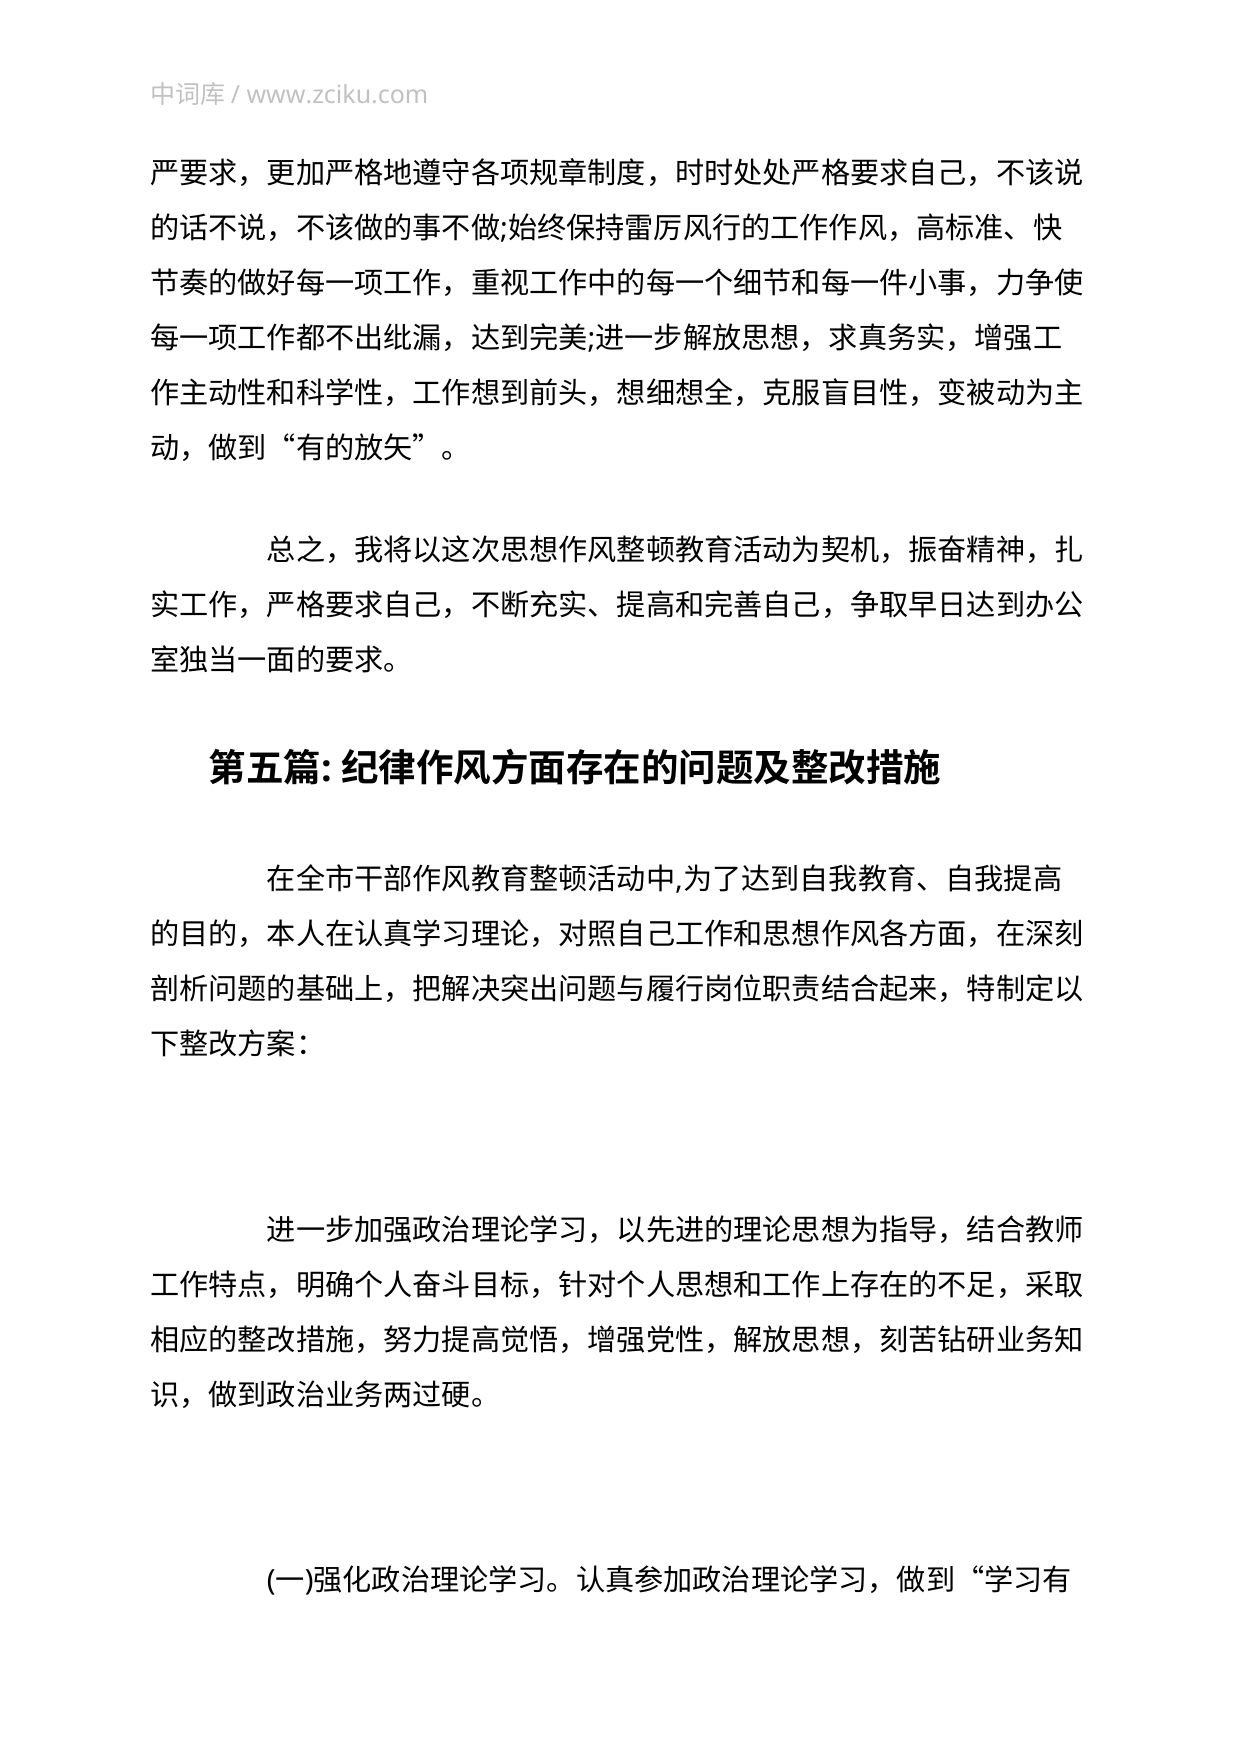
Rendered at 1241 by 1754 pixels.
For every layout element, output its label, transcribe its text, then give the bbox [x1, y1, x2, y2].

text 总之，我将以这次思想作风整顿教育活动为契机，振奋精神，扎实工作，严格要求自己，不断充实、提高和完善自己，争取早日达到办公室独当一面的要求。 [150, 526, 1090, 678]
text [150, 150, 1090, 467]
text 进一步加强政治理论学习，以先进的理论思想为指导，结合教师工作特点，明确个人奋斗目标，针对个人思想和工作上存在的不足，采取相应的整改措施，努力提高觉悟，增强党性，解放思想，刻苦钻研业务知识，做到政治业务两过硬。 [150, 1206, 1090, 1413]
text 在全市干部作风教育整顿活动中,为了达到自我教育、自我提高的目的，本人在认真学习理论，对照自己工作和思想作风各方面，在深刻剖析问题的基础上，把解决突出问题与履行岗位职责结合起来，特制定以下整改方案： [150, 856, 1090, 1063]
text 第五篇: 纪律作风方面存在的问题及整改措施 [150, 738, 1090, 792]
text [150, 1557, 1090, 1599]
